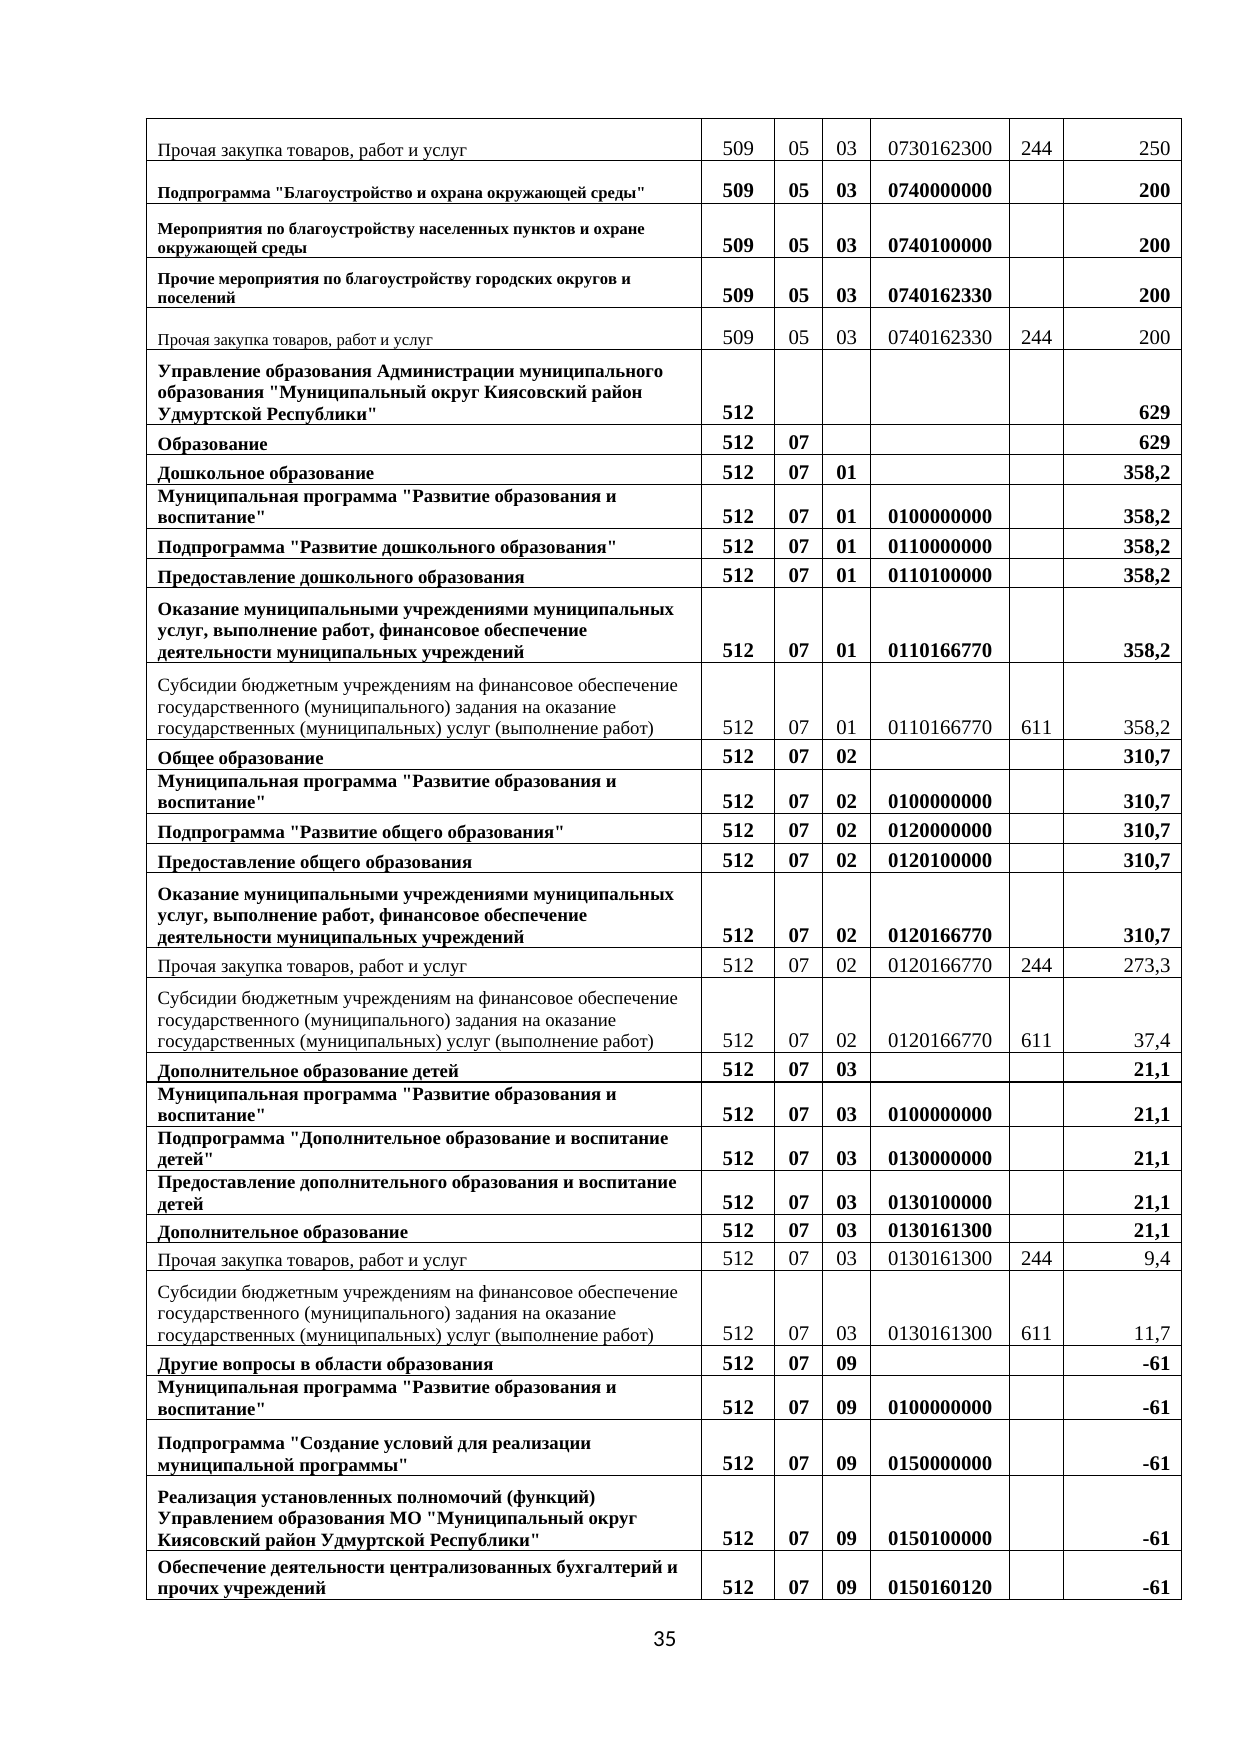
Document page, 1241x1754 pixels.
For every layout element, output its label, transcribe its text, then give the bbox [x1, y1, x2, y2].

table_cell 03 [823, 1271, 870, 1345]
table_cell 07 [775, 814, 822, 842]
table_cell 611 [1010, 1271, 1063, 1345]
table_cell 03 [823, 119, 870, 160]
table_cell [1010, 814, 1063, 842]
table_cell 07 [775, 1271, 822, 1345]
table_cell 244 [1010, 1243, 1063, 1270]
table_cell Подпрограмма "Создание условий для реализации муниципальной программы" [147, 1420, 701, 1475]
table_cell 9,4 [1064, 1243, 1181, 1270]
table_cell Дошкольное образование [147, 455, 701, 484]
table_cell [1010, 204, 1063, 257]
table_cell 01 [823, 588, 870, 662]
table_cell 05 [775, 308, 822, 349]
table_cell Прочая закупка товаров, работ и услуг [147, 1243, 701, 1270]
table_cell 0110100000 [871, 559, 1009, 587]
table_cell [1010, 485, 1063, 528]
table_cell 07 [775, 770, 822, 813]
table_cell 512 [702, 1171, 774, 1214]
table_cell 0150100000 [871, 1476, 1009, 1550]
table_cell 0130161300 [871, 1243, 1009, 1270]
table_cell 509 [702, 204, 774, 257]
table_cell 512 [702, 1420, 774, 1475]
table_cell 358,2 [1064, 529, 1181, 558]
table_cell Предоставление дошкольного образования [147, 559, 701, 587]
table_cell Оказание муниципальными учреждениями муниципальных услуг, выполнение работ, финансовое обеспечение деятельности муниципальных учреждений [147, 588, 701, 662]
table_cell 07 [775, 1215, 822, 1242]
table_cell 0120000000 [871, 814, 1009, 842]
table_cell 0150160120 [871, 1551, 1009, 1599]
table_cell 07 [775, 1171, 822, 1214]
table_cell 611 [1010, 663, 1063, 739]
table_cell 21,1 [1064, 1053, 1181, 1081]
table_cell 512 [702, 770, 774, 813]
table_cell 07 [775, 1243, 822, 1270]
table_cell 02 [823, 740, 870, 768]
table_cell 358,2 [1064, 663, 1181, 739]
table_cell [1010, 844, 1063, 872]
table_cell 200 [1064, 161, 1181, 202]
table_cell Подпрограмма "Развитие дошкольного образования" [147, 529, 701, 558]
table_cell Обеспечение деятельности централизованных бухгалтерий и прочих учреждений [147, 1551, 701, 1599]
table_cell 250 [1064, 119, 1181, 160]
table_cell 09 [823, 1551, 870, 1599]
table_cell Прочая закупка товаров, работ и услуг [147, 948, 701, 977]
table_cell 07 [775, 948, 822, 977]
table_cell 21,1 [1064, 1083, 1181, 1126]
table_cell 512 [702, 1215, 774, 1242]
table_cell 01 [823, 559, 870, 587]
table_cell 0110166770 [871, 663, 1009, 739]
table_cell 512 [702, 1243, 774, 1270]
table_cell 03 [823, 1243, 870, 1270]
table_cell 358,2 [1064, 588, 1181, 662]
table_cell Предоставление общего образования [147, 844, 701, 872]
table_cell [1010, 1420, 1063, 1475]
table_cell [1010, 425, 1063, 454]
table_cell [1010, 873, 1063, 947]
table_cell 03 [823, 1215, 870, 1242]
table_cell 509 [702, 258, 774, 307]
table_cell 273,3 [1064, 948, 1181, 977]
table_cell 0130000000 [871, 1127, 1009, 1170]
table_cell [1010, 740, 1063, 768]
table_cell 0100000000 [871, 1376, 1009, 1419]
table_cell 03 [823, 308, 870, 349]
table_cell 512 [702, 844, 774, 872]
table_cell 512 [702, 1551, 774, 1599]
table_cell [1010, 1171, 1063, 1214]
table_cell 310,7 [1064, 844, 1181, 872]
table_cell 509 [702, 308, 774, 349]
table_cell [1010, 1053, 1063, 1081]
table_cell 310,7 [1064, 873, 1181, 947]
table_cell 512 [702, 588, 774, 662]
table_cell Управление образования Администрации муниципального образования "Муниципальный округ Киясовский район Удмуртской Республики" [147, 350, 701, 424]
table_cell 07 [775, 663, 822, 739]
table_cell 07 [775, 740, 822, 768]
table_cell Субсидии бюджетным учреждениям на финансовое обеспечение государственного (муниципального) задания на оказание государственных (муниципальных) услуг (выполнение работ) [147, 1271, 701, 1345]
table_cell 09 [823, 1420, 870, 1475]
table_cell Образование [147, 425, 701, 454]
table_cell 02 [823, 873, 870, 947]
table_cell 629 [1064, 425, 1181, 454]
table_cell Прочие мероприятия по благоустройству городских округов и поселений [147, 258, 701, 307]
table_cell 07 [775, 978, 822, 1052]
table_cell 512 [702, 814, 774, 842]
table_cell 07 [775, 1127, 822, 1170]
table_cell 512 [702, 873, 774, 947]
table_cell Подпрограмма "Благоустройство и охрана окружающей среды" [147, 161, 701, 202]
table_cell Общее образование [147, 740, 701, 768]
table_cell 03 [823, 204, 870, 257]
table_cell 310,7 [1064, 770, 1181, 813]
table_cell 01 [823, 485, 870, 528]
table_cell 512 [702, 1127, 774, 1170]
table_cell -61 [1064, 1376, 1181, 1419]
table_cell 310,7 [1064, 814, 1181, 842]
table_cell 0100000000 [871, 1083, 1009, 1126]
table_cell 0740162330 [871, 308, 1009, 349]
table_cell [871, 455, 1009, 484]
table_cell Муниципальная программа "Развитие образования и воспитание" [147, 485, 701, 528]
table_cell 03 [823, 1171, 870, 1214]
table_cell 02 [823, 770, 870, 813]
table_cell Муниципальная программа "Развитие образования и воспитание" [147, 770, 701, 813]
table_cell Прочая закупка товаров, работ и услуг [147, 308, 701, 349]
table_cell [1010, 455, 1063, 484]
table_cell 512 [702, 1271, 774, 1345]
table_cell [1010, 529, 1063, 558]
table_cell [871, 350, 1009, 424]
table_cell 0100000000 [871, 485, 1009, 528]
table_cell Субсидии бюджетным учреждениям на финансовое обеспечение государственного (муниципального) задания на оказание государственных (муниципальных) услуг (выполнение работ) [147, 978, 701, 1052]
table_cell 05 [775, 258, 822, 307]
table_cell 509 [702, 161, 774, 202]
table_cell 512 [702, 425, 774, 454]
table_cell 512 [702, 1346, 774, 1375]
table_cell 512 [702, 455, 774, 484]
table_cell Оказание муниципальными учреждениями муниципальных услуг, выполнение работ, финансовое обеспечение деятельности муниципальных учреждений [147, 873, 701, 947]
table_cell 02 [823, 978, 870, 1052]
table_cell 07 [775, 1346, 822, 1375]
table_cell 512 [702, 978, 774, 1052]
table_cell Субсидии бюджетным учреждениям на финансовое обеспечение государственного (муниципального) задания на оказание государственных (муниципальных) услуг (выполнение работ) [147, 663, 701, 739]
table_cell [1010, 1215, 1063, 1242]
table_cell 512 [702, 1376, 774, 1419]
table_cell [1010, 1346, 1063, 1375]
table_cell [1010, 1476, 1063, 1550]
table_cell 0120166770 [871, 948, 1009, 977]
table_cell Подпрограмма "Дополнительное образование и воспитание детей" [147, 1127, 701, 1170]
table_cell [871, 740, 1009, 768]
table_cell 0730162300 [871, 119, 1009, 160]
table_cell Предоставление дополнительного образования и воспитание детей [147, 1171, 701, 1214]
table_cell 0130161300 [871, 1271, 1009, 1345]
table_cell 07 [775, 485, 822, 528]
table_cell 0120100000 [871, 844, 1009, 872]
table_cell Прочая закупка товаров, работ и услуг [147, 119, 701, 160]
table_cell 244 [1010, 308, 1063, 349]
table_cell Муниципальная программа "Развитие образования и воспитание" [147, 1376, 701, 1419]
table_cell 358,2 [1064, 455, 1181, 484]
table_cell 07 [775, 455, 822, 484]
table_cell 512 [702, 1053, 774, 1081]
table_cell 01 [823, 529, 870, 558]
table_cell 09 [823, 1346, 870, 1375]
table_cell 512 [702, 1083, 774, 1126]
table_cell 310,7 [1064, 740, 1181, 768]
table_cell 07 [775, 559, 822, 587]
table_cell [1010, 161, 1063, 202]
table_cell 0110166770 [871, 588, 1009, 662]
table_cell 0740000000 [871, 161, 1009, 202]
table_cell 200 [1064, 308, 1181, 349]
table_cell -61 [1064, 1551, 1181, 1599]
table_cell [1010, 258, 1063, 307]
table_cell -61 [1064, 1476, 1181, 1550]
table_cell 0120166770 [871, 873, 1009, 947]
table_cell -61 [1064, 1346, 1181, 1375]
table_cell 0150000000 [871, 1420, 1009, 1475]
table_cell 512 [702, 1476, 774, 1550]
table_cell 0130161300 [871, 1215, 1009, 1242]
table_cell 0120166770 [871, 978, 1009, 1052]
table_cell Реализация установленных полномочий (функций) Управлением образования МО "Муниципальный округ Киясовский район Удмуртской Республики" [147, 1476, 701, 1550]
table_cell [1010, 1083, 1063, 1126]
table_cell 07 [775, 873, 822, 947]
table_cell 01 [823, 455, 870, 484]
table_cell [1010, 770, 1063, 813]
table_cell Дополнительное образование [147, 1215, 701, 1242]
table_cell 21,1 [1064, 1215, 1181, 1242]
table_cell 629 [1064, 350, 1181, 424]
table_cell 03 [823, 1083, 870, 1126]
table_cell 244 [1010, 948, 1063, 977]
table_cell 0100000000 [871, 770, 1009, 813]
table_cell 244 [1010, 119, 1063, 160]
table_cell [823, 425, 870, 454]
table_cell 07 [775, 1083, 822, 1126]
table_cell 512 [702, 350, 774, 424]
table_cell 03 [823, 161, 870, 202]
table_cell Муниципальная программа "Развитие образования и воспитание" [147, 1083, 701, 1126]
table_cell [1010, 559, 1063, 587]
table_cell 0110000000 [871, 529, 1009, 558]
table_cell 358,2 [1064, 559, 1181, 587]
table_cell 200 [1064, 204, 1181, 257]
table_cell 21,1 [1064, 1171, 1181, 1214]
table_cell 03 [823, 258, 870, 307]
table_cell 09 [823, 1376, 870, 1419]
table_cell 07 [775, 529, 822, 558]
table_cell 05 [775, 119, 822, 160]
table_cell 358,2 [1064, 485, 1181, 528]
table_cell 512 [702, 740, 774, 768]
table_cell 02 [823, 948, 870, 977]
table_cell 02 [823, 844, 870, 872]
table_cell 200 [1064, 258, 1181, 307]
table_cell [871, 1053, 1009, 1081]
table_cell 05 [775, 204, 822, 257]
table_cell 509 [702, 119, 774, 160]
table_cell 0130100000 [871, 1171, 1009, 1214]
table_cell Подпрограмма "Развитие общего образования" [147, 814, 701, 842]
table_cell Мероприятия по благоустройству населенных пунктов и охране окружающей среды [147, 204, 701, 257]
table_cell 512 [702, 948, 774, 977]
table_cell 512 [702, 559, 774, 587]
table_cell 512 [702, 485, 774, 528]
table_cell [775, 350, 822, 424]
table_cell 07 [775, 844, 822, 872]
table_cell 03 [823, 1053, 870, 1081]
table_cell [1010, 1376, 1063, 1419]
table_cell Дополнительное образование детей [147, 1053, 701, 1081]
table_cell Другие вопросы в области образования [147, 1346, 701, 1375]
table_cell -61 [1064, 1420, 1181, 1475]
table_cell 37,4 [1064, 978, 1181, 1052]
table_cell [1010, 588, 1063, 662]
table_cell 02 [823, 814, 870, 842]
table_cell 512 [702, 529, 774, 558]
table_cell [823, 350, 870, 424]
table_cell 07 [775, 425, 822, 454]
table_cell 512 [702, 663, 774, 739]
table_cell 09 [823, 1476, 870, 1550]
table_cell [1010, 1127, 1063, 1170]
table_cell 07 [775, 1551, 822, 1599]
table_cell [871, 1346, 1009, 1375]
table_cell [1010, 350, 1063, 424]
table_cell 07 [775, 1053, 822, 1081]
table_cell 07 [775, 1476, 822, 1550]
table_cell 611 [1010, 978, 1063, 1052]
table_cell [1010, 1551, 1063, 1599]
table_cell 0740162330 [871, 258, 1009, 307]
table_cell [871, 425, 1009, 454]
table_cell 05 [775, 161, 822, 202]
table_cell 21,1 [1064, 1127, 1181, 1170]
table_cell 07 [775, 1376, 822, 1419]
table_cell 03 [823, 1127, 870, 1170]
table_cell 01 [823, 663, 870, 739]
table_cell 0740100000 [871, 204, 1009, 257]
table_cell 11,7 [1064, 1271, 1181, 1345]
table_cell 07 [775, 1420, 822, 1475]
table_cell 07 [775, 588, 822, 662]
